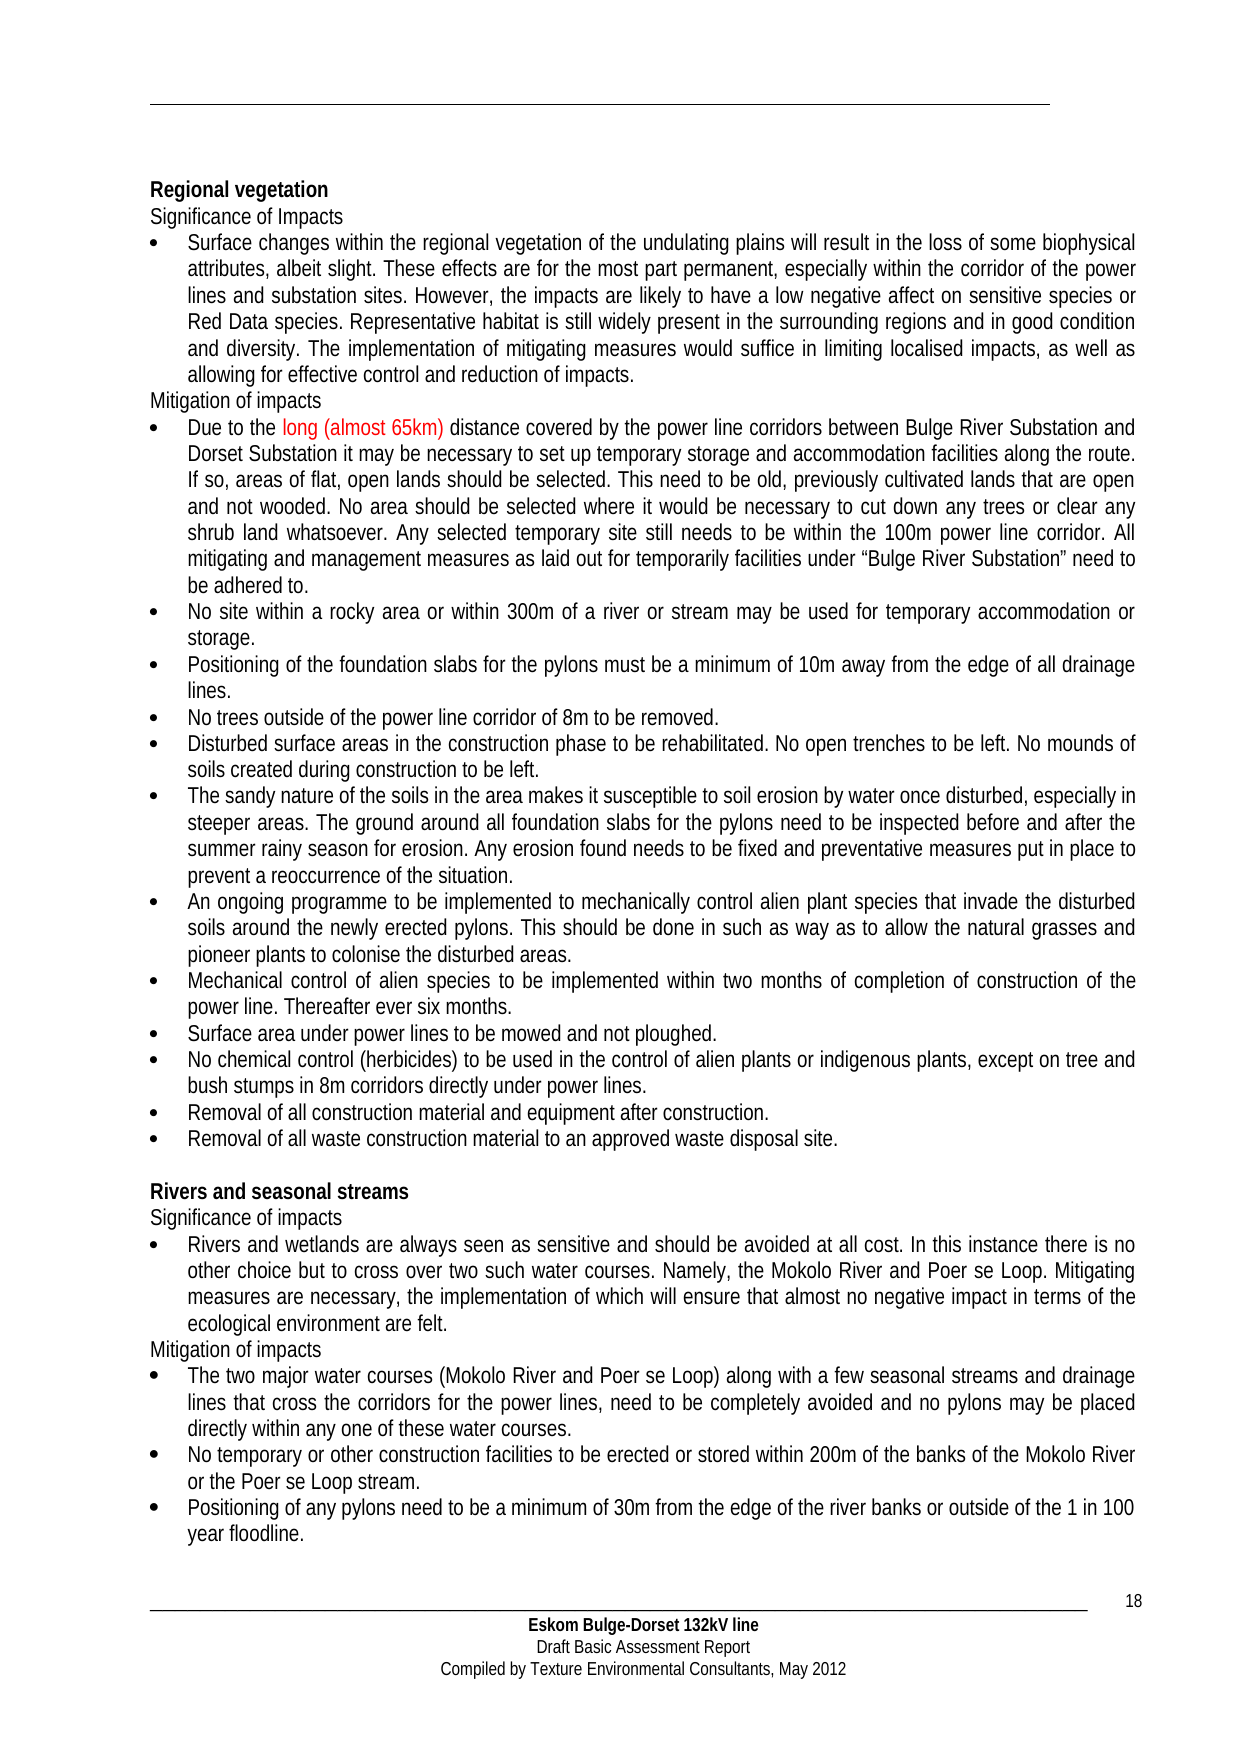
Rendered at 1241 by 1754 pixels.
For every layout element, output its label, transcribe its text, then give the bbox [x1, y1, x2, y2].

list No chemical control (herbicides) to be used in the control of alien plants or indigenous plants, except on tree and bush stumps in 8m corridors directly under power lines. [150, 1046, 1137, 1099]
text Significance of impacts [150, 1204, 1137, 1231]
list Positioning of the foundation slabs for the pylons must be a minimum of 10m away from the edge of all drainage lines. [150, 651, 1137, 703]
list Disturbed surface areas in the construction phase to be rehabilitated. No open trenches to be left. No mounds of soils created during construction to be left. [150, 730, 1137, 782]
text Regional vegetation [150, 176, 1137, 203]
list No trees outside of the power line corridor of 8m to be removed. [150, 703, 1137, 730]
list Removal of all construction material and equipment after construction. [150, 1099, 1137, 1125]
text Mitigation of impacts [150, 387, 1137, 413]
list The two major water courses (Mokolo River and Poer se Loop) along with a few seasonal streams and drainage lines that cross the corridors for the power lines, need to be completely avoided and no pylons may be placed directly within any one of these water courses. [150, 1362, 1137, 1441]
list An ongoing programme to be implemented to mechanically control alien plant species that invade the disturbed soils around the newly erected pylons. This should be done in such as way as to allow the natural grasses and pioneer plants to colonise the disturbed areas. [150, 888, 1137, 967]
list Surface area under power lines to be mowed and not ploughed. [150, 1020, 1137, 1046]
text Rivers and seasonal streams [150, 1178, 1137, 1204]
list Surface changes within the regional vegetation of the undulating plains will result in the loss of some biophysical attributes, albeit slight. These effects are for the most part permanent, especially within the corridor of the power lines and substation sites. However, the impacts are likely to have a low negative affect on sensitive species or Red Data species. Representative habitat is still widely present in the surrounding regions and in good condition and diversity. The implementation of mitigating measures would suffice in limiting localised impacts, as well as allowing for effective control and reduction of impacts. [150, 229, 1137, 387]
list Mechanical control of alien species to be implemented within two months of completion of construction of the power line. Thereafter ever six months. [150, 967, 1137, 1020]
list Positioning of any pylons need to be a minimum of 30m from the edge of the river banks or outside of the 1 in 100 year floodline. [150, 1494, 1137, 1547]
list The sandy nature of the soils in the area makes it susceptible to soil erosion by water once disturbed, especially in steeper areas. The ground around all foundation slabs for the pylons need to be inspected before and after the summer rainy season for erosion. Any erosion found needs to be fixed and preventative measures put in place to prevent a reoccurrence of the situation. [150, 782, 1137, 888]
list Due to the long (almost 65km) distance covered by the power line corridors between Bulge River Substation and Dorset Substation it may be necessary to set up temporary storage and accommodation facilities along the route. If so, areas of flat, open lands should be selected. This need to be old, previously cultivated lands that are open and not wooded. No area should be selected where it would be necessary to cut down any trees or clear any shrub land whatsoever. Any selected temporary site still needs to be within the 100m power line corridor. All mitigating and management measures as laid out for temporarily facilities under “Bulge River Substation” need to be adhered to. [150, 413, 1137, 598]
list Removal of all waste construction material to an approved waste disposal site. [150, 1125, 1137, 1151]
list No site within a rocky area or within 300m of a river or stream may be used for temporary accommodation or storage. [150, 598, 1137, 651]
list No temporary or other construction facilities to be erected or stored within 200m of the banks of the Mokolo River or the Poer se Loop stream. [150, 1441, 1137, 1494]
text Mitigation of impacts [150, 1336, 1137, 1362]
text Significance of Impacts [150, 203, 1137, 229]
list Rivers and wetlands are always seen as sensitive and should be avoided at all cost. In this instance there is no other choice but to cross over two such water courses. Namely, the Mokolo River and Poer se Loop. Mitigating measures are necessary, the implementation of which will ensure that almost no negative impact in terms of the ecological environment are felt. [150, 1231, 1137, 1336]
